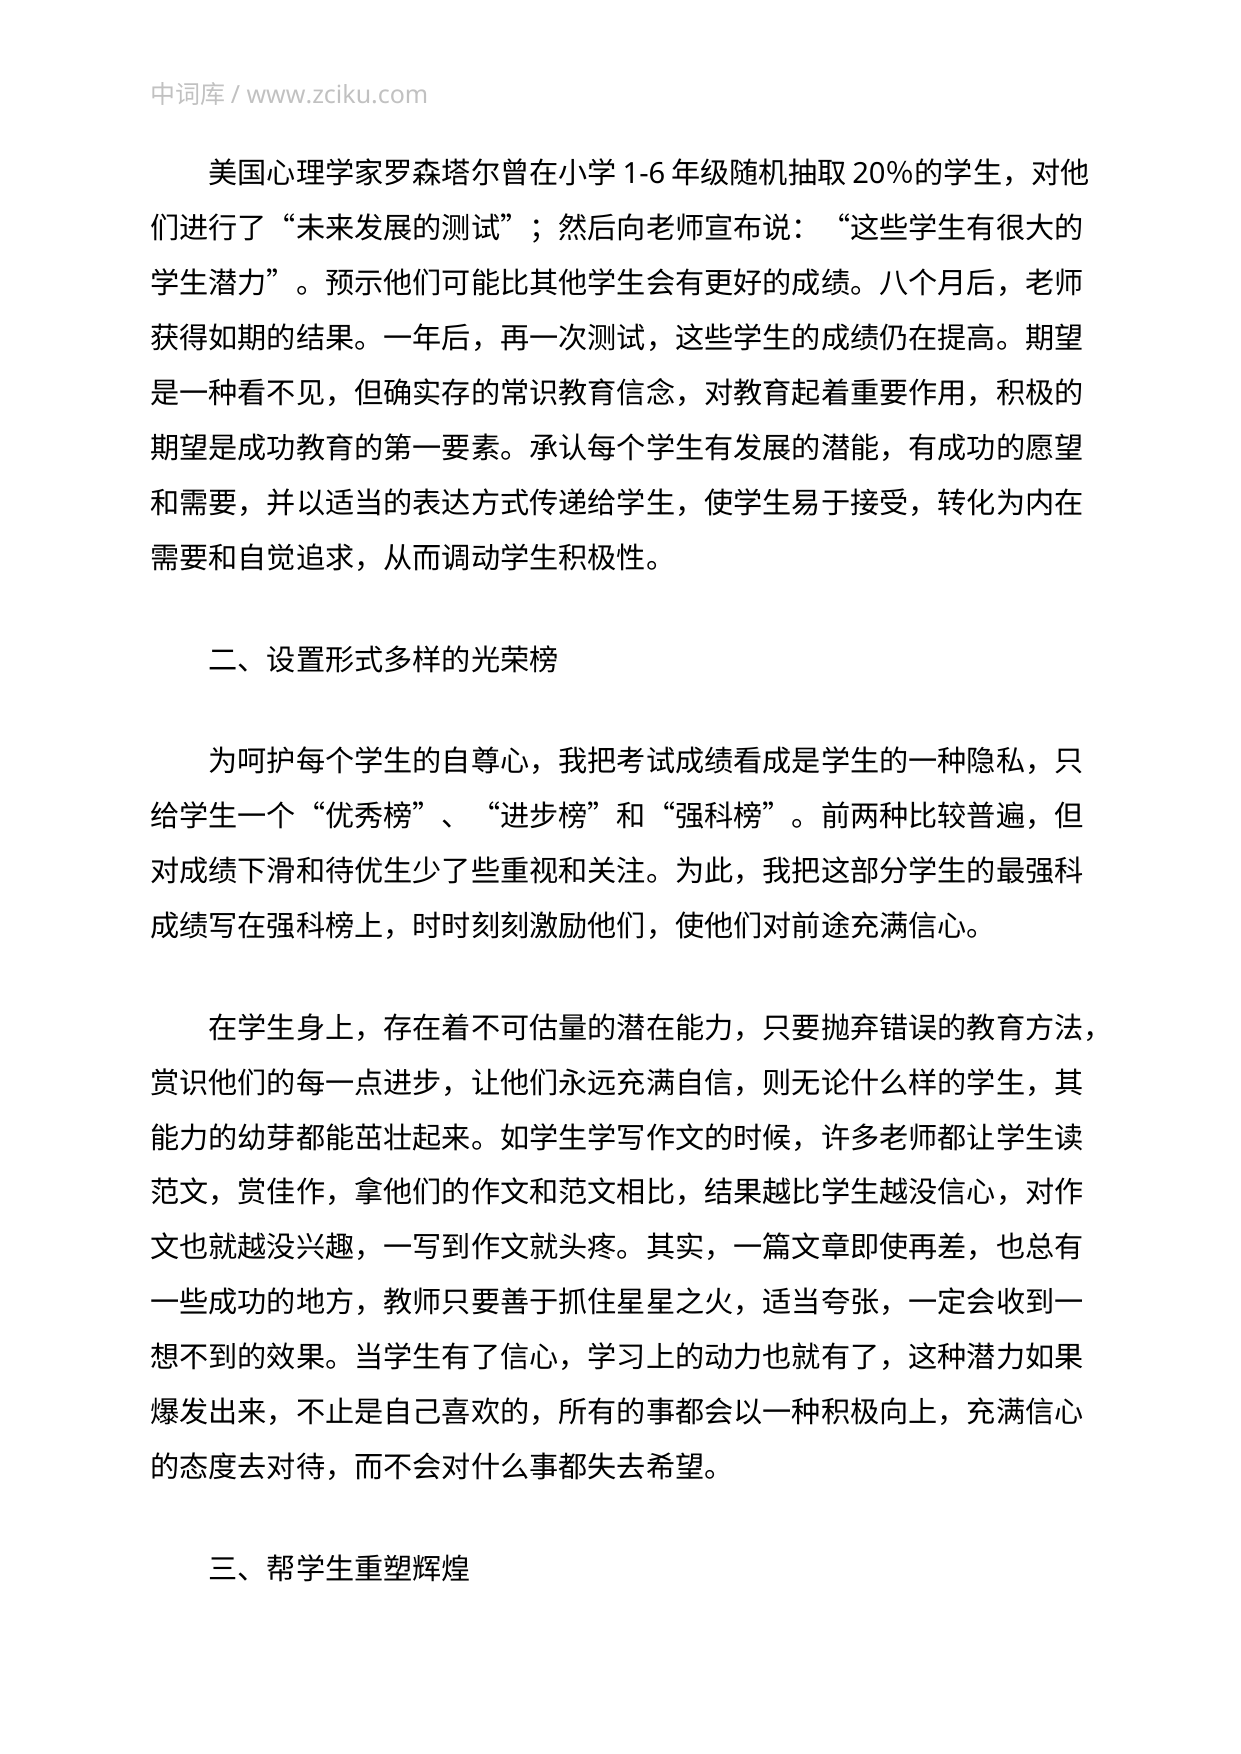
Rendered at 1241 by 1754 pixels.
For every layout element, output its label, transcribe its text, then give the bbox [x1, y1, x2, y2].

text 二、设置形式多样的光荣榜 [150, 636, 1090, 678]
text 为呵护每个学生的自尊心，我把考试成绩看成是学生的一种隐私，只给学生一个“优秀榜”、“进步榜”和“强科榜”。前两种比较普遍，但对成绩下滑和待优生少了些重视和关注。为此，我把这部分学生的最强科成绩写在强科榜上，时时刻刻激励他们，使他们对前途充满信心。 [150, 738, 1090, 945]
text 在学生身上，存在着不可估量的潜在能力，只要抛弃错误的教育方法，赏识他们的每一点进步，让他们永远充满自信，则无论什么样的学生，其能力的幼芽都能茁壮起来。如学生学写作文的时候，许多老师都让学生读范文，赏佳作，拿他们的作文和范文相比，结果越比学生越没信心，对作文也就越没兴趣，一写到作文就头疼。其实，一篇文章即使再差，也总有一些成功的地方，教师只要善于抓住星星之火，适当夸张，一定会收到一想不到的效果。当学生有了信心，学习上的动力也就有了，这种潜力如果爆发出来，不止是自己喜欢的，所有的事都会以一种积极向上，充满信心的态度去对待，而不会对什么事都失去希望。 [150, 1004, 1090, 1486]
text 美国心理学家罗森塔尔曾在小学1-6年级随机抽取20％的学生，对他们进行了“未来发展的测试”；然后向老师宣布说：“这些学生有很大的学生潜力”。预示他们可能比其他学生会有更好的成绩。八个月后，老师获得如期的结果。一年后，再一次测试，这些学生的成绩仍在提高。期望是一种看不见，但确实存的常识教育信念，对教育起着重要作用，积极的期望是成功教育的第一要素。承认每个学生有发展的潜能，有成功的愿望和需要，并以适当的表达方式传递给学生，使学生易于接受，转化为内在需要和自觉追求，从而调动学生积极性。 [150, 150, 1090, 577]
text 三、帮学生重塑辉煌 [150, 1545, 1090, 1588]
